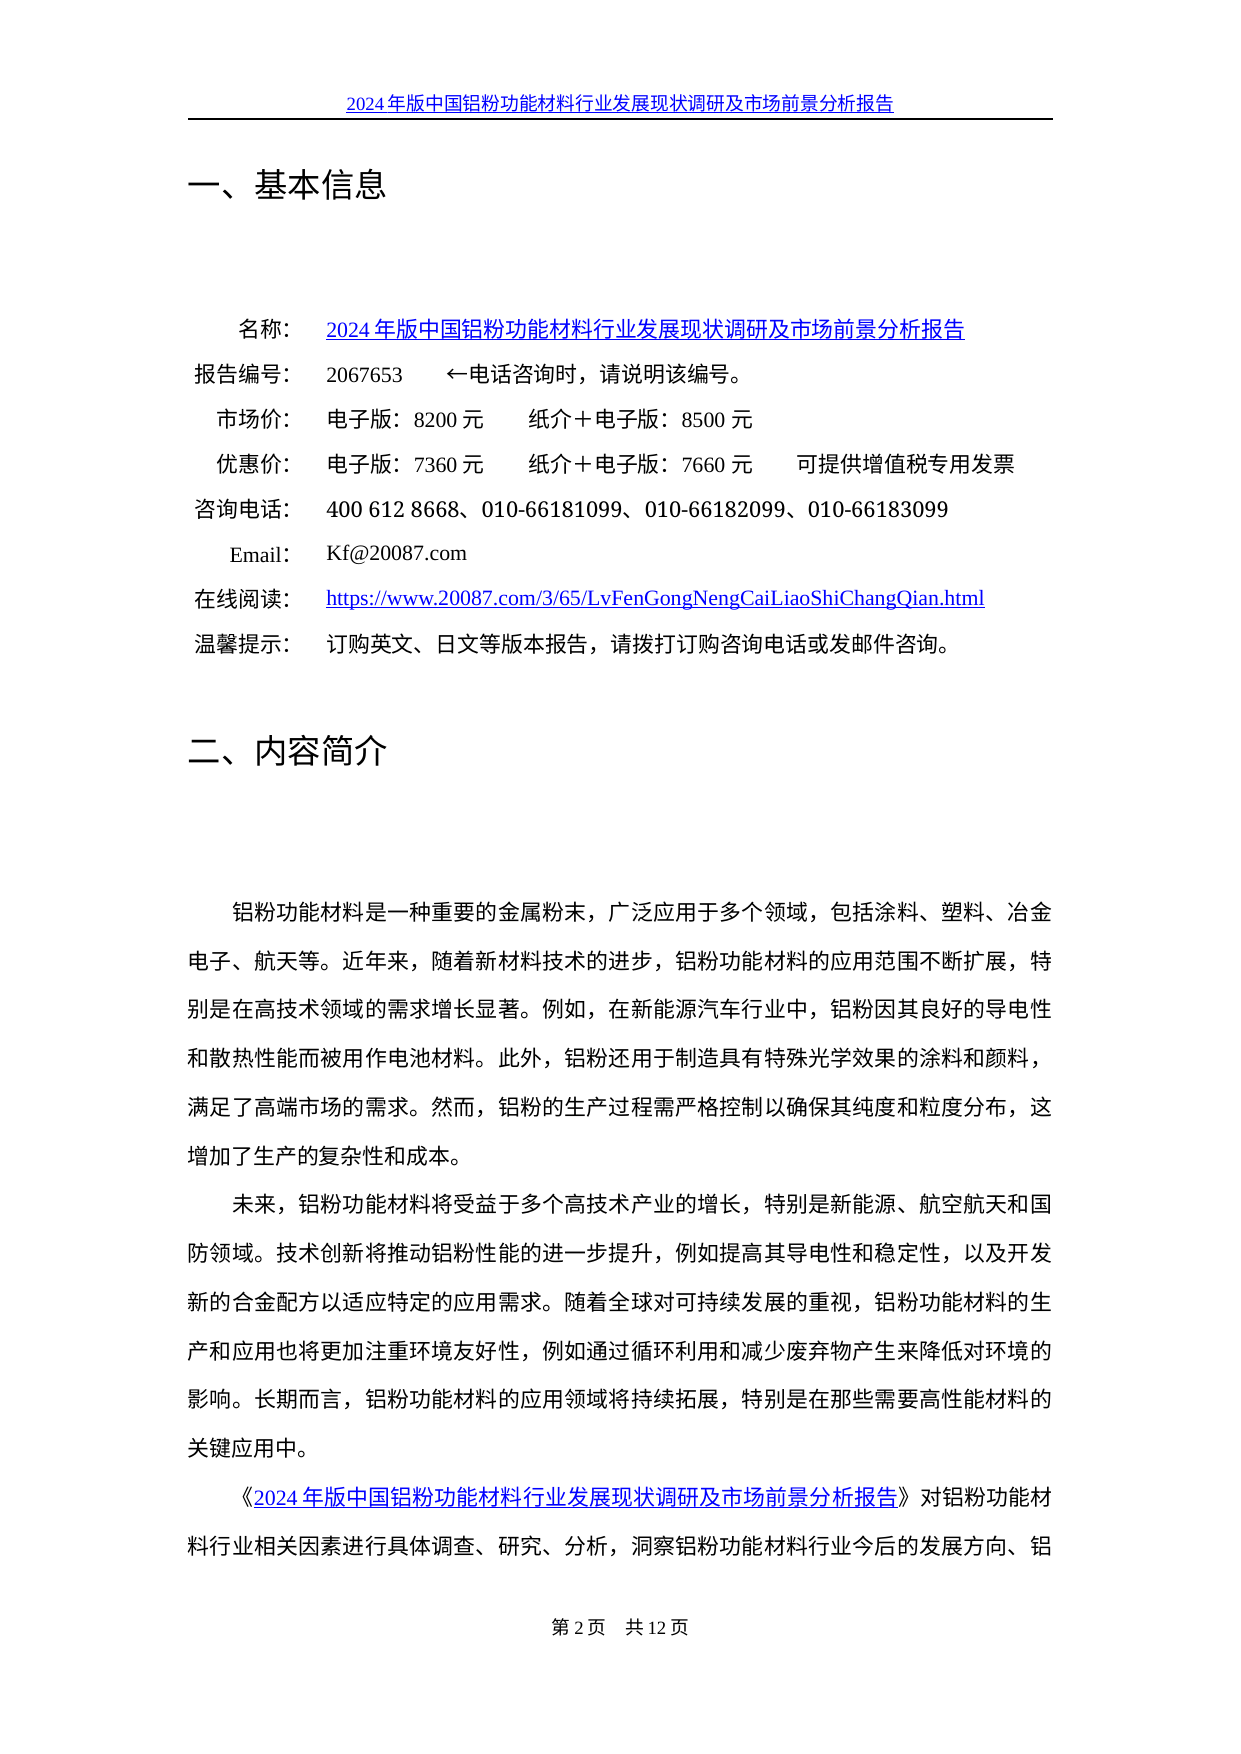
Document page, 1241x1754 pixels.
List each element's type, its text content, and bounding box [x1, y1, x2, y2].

table_cell 温馨提示： [167, 627, 315, 672]
title 二、内容简介 [187, 717, 1053, 782]
table_cell 在线阅读： [167, 582, 315, 627]
table_cell Email： [167, 537, 315, 582]
title 一、基本信息 [187, 150, 1053, 215]
table_cell Kf@20087.com [315, 537, 1073, 582]
table_cell 400 612 8668、010-66181099、010-66182099、010-66183099 [315, 492, 1073, 537]
table_header 名称： [167, 312, 315, 357]
table_header 2024年版中国铝粉功能材料行业发展现状调研及市场前景分析报告 [315, 312, 1073, 357]
table_cell 咨询电话： [167, 492, 315, 537]
table_cell 电子版：8200 元 纸介＋电子版：8500 元 [315, 402, 1073, 447]
table_cell 订购英文、日文等版本报告，请拨打订购咨询电话或发邮件咨询。 [315, 627, 1073, 672]
table_cell 优惠价： [167, 447, 315, 492]
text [187, 894, 1053, 1561]
table_cell 2067653 ←电话咨询时，请说明该编号。 [315, 357, 1073, 402]
table_cell 市场价： [167, 402, 315, 447]
table_cell 报告编号： [167, 357, 315, 402]
table_cell [315, 582, 1073, 627]
table_cell 电子版：7360 元 纸介＋电子版：7660 元 可提供增值税专用发票 [315, 447, 1073, 492]
